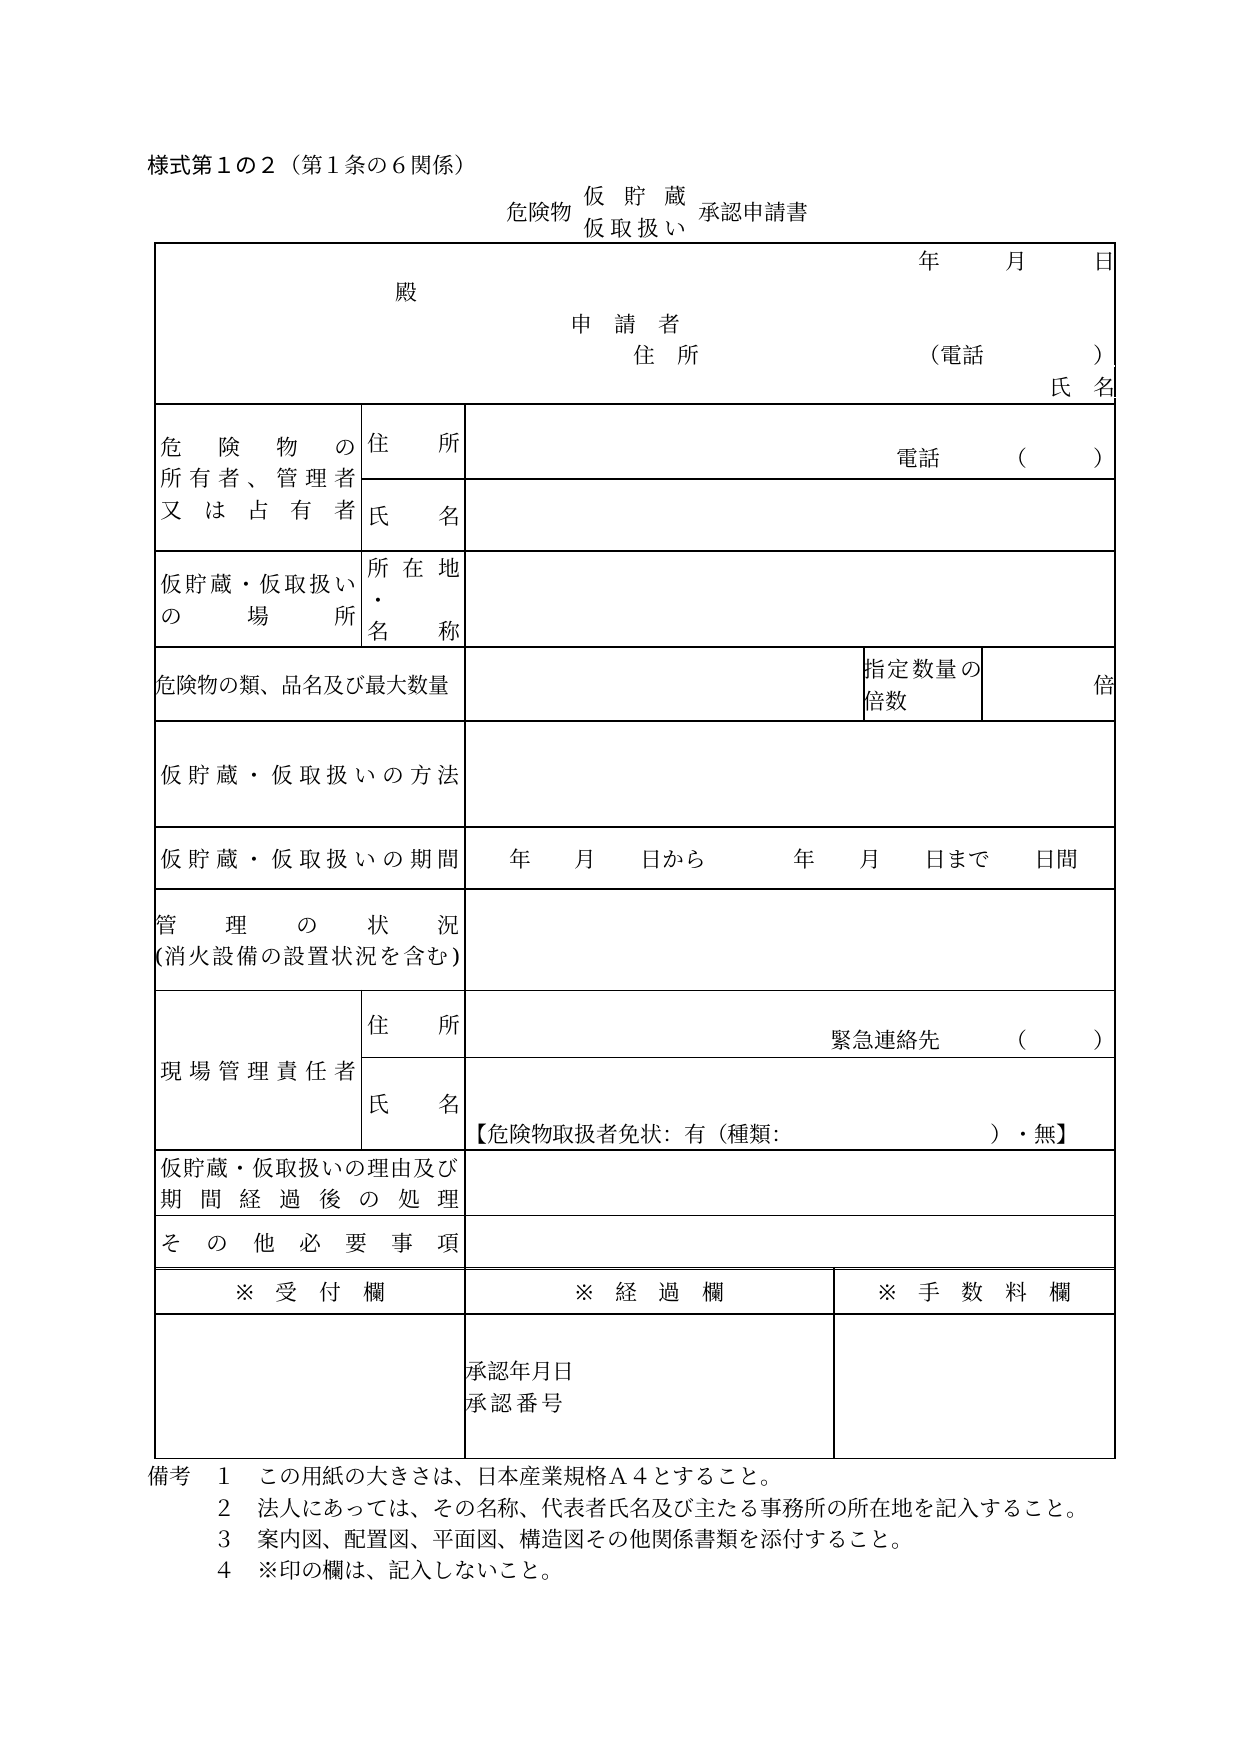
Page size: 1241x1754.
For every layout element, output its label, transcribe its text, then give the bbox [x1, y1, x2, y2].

table_cell 住所 [362, 991, 464, 1056]
table_cell 承認年月日 承認番号 [466, 1315, 833, 1458]
table_cell 危険物の 所有者、管理者 又は占有者 [156, 405, 361, 550]
table_cell 住所 [362, 405, 464, 478]
table_cell 倍 [983, 648, 1114, 720]
table_cell 年 月 日 殿 申 請 者 住 所 （電話 ） 氏 名 [156, 244, 1114, 403]
text ４ ※印の欄は、記入しないこと。 [148, 1554, 1123, 1585]
table_cell 緊急連絡先 （ ） [466, 991, 1114, 1056]
table_cell 危険物の類、品名及び最大数量 [156, 648, 464, 720]
table_cell [835, 1315, 1114, 1458]
table_cell [466, 648, 863, 720]
table_cell その他必要事項 [156, 1216, 464, 1267]
table_header 承認申請書 [686, 179, 1037, 242]
table_cell 氏名 [362, 480, 464, 550]
table_cell 年 月 日から 年 月 日まで 日間 [466, 828, 1114, 888]
table_cell 【危険物取扱者免状：有（種類： ）・無】 [466, 1058, 1114, 1149]
table_cell [466, 1216, 1114, 1267]
table_cell ※ 手 数 料 欄 [835, 1270, 1114, 1313]
table_cell 仮貯蔵・仮取扱いの方法 [156, 722, 464, 826]
table_cell 電話 （ ） [466, 405, 1114, 478]
table_cell ※ 経 過 欄 [466, 1270, 833, 1313]
text 様式第１の２（第１条の６関係） [148, 148, 1122, 179]
table_cell 管理の状況 (消火設備の設置状況を含む) [156, 890, 464, 989]
table_cell [466, 890, 1114, 989]
table_cell ※ 受 付 欄 [156, 1270, 464, 1313]
text ３ 案内図、配置図、平面図、構造図その他関係書類を添付すること。 [213, 1522, 1122, 1554]
text ２ 法人にあっては、その名称、代表者氏名及び主たる事務所の所在地を記入すること。 [148, 1491, 1122, 1522]
table_cell 現場管理責任者 [156, 991, 361, 1149]
table_cell [466, 1151, 1114, 1214]
table_cell 氏名 [362, 1058, 464, 1149]
table_cell [156, 1315, 464, 1458]
table_cell [466, 480, 1114, 550]
table_cell 仮貯蔵・仮取扱いの場所 [156, 552, 361, 646]
table_cell 指定数量の倍数 [865, 648, 981, 720]
table_header 仮貯蔵 仮取扱い [583, 179, 686, 242]
table_cell 所在地 ・ 名称 [362, 552, 464, 646]
table_header 危険物 [210, 179, 583, 242]
table_cell 仮貯蔵・仮取扱いの理由及び期間経過後の処理 [156, 1151, 464, 1214]
table_cell 仮貯蔵・仮取扱いの期間 [156, 828, 464, 888]
text 備考 １ この用紙の大きさは、日本産業規格Ａ４とすること。 [148, 1459, 1122, 1491]
table_cell [466, 552, 1114, 646]
table_cell [466, 722, 1114, 826]
